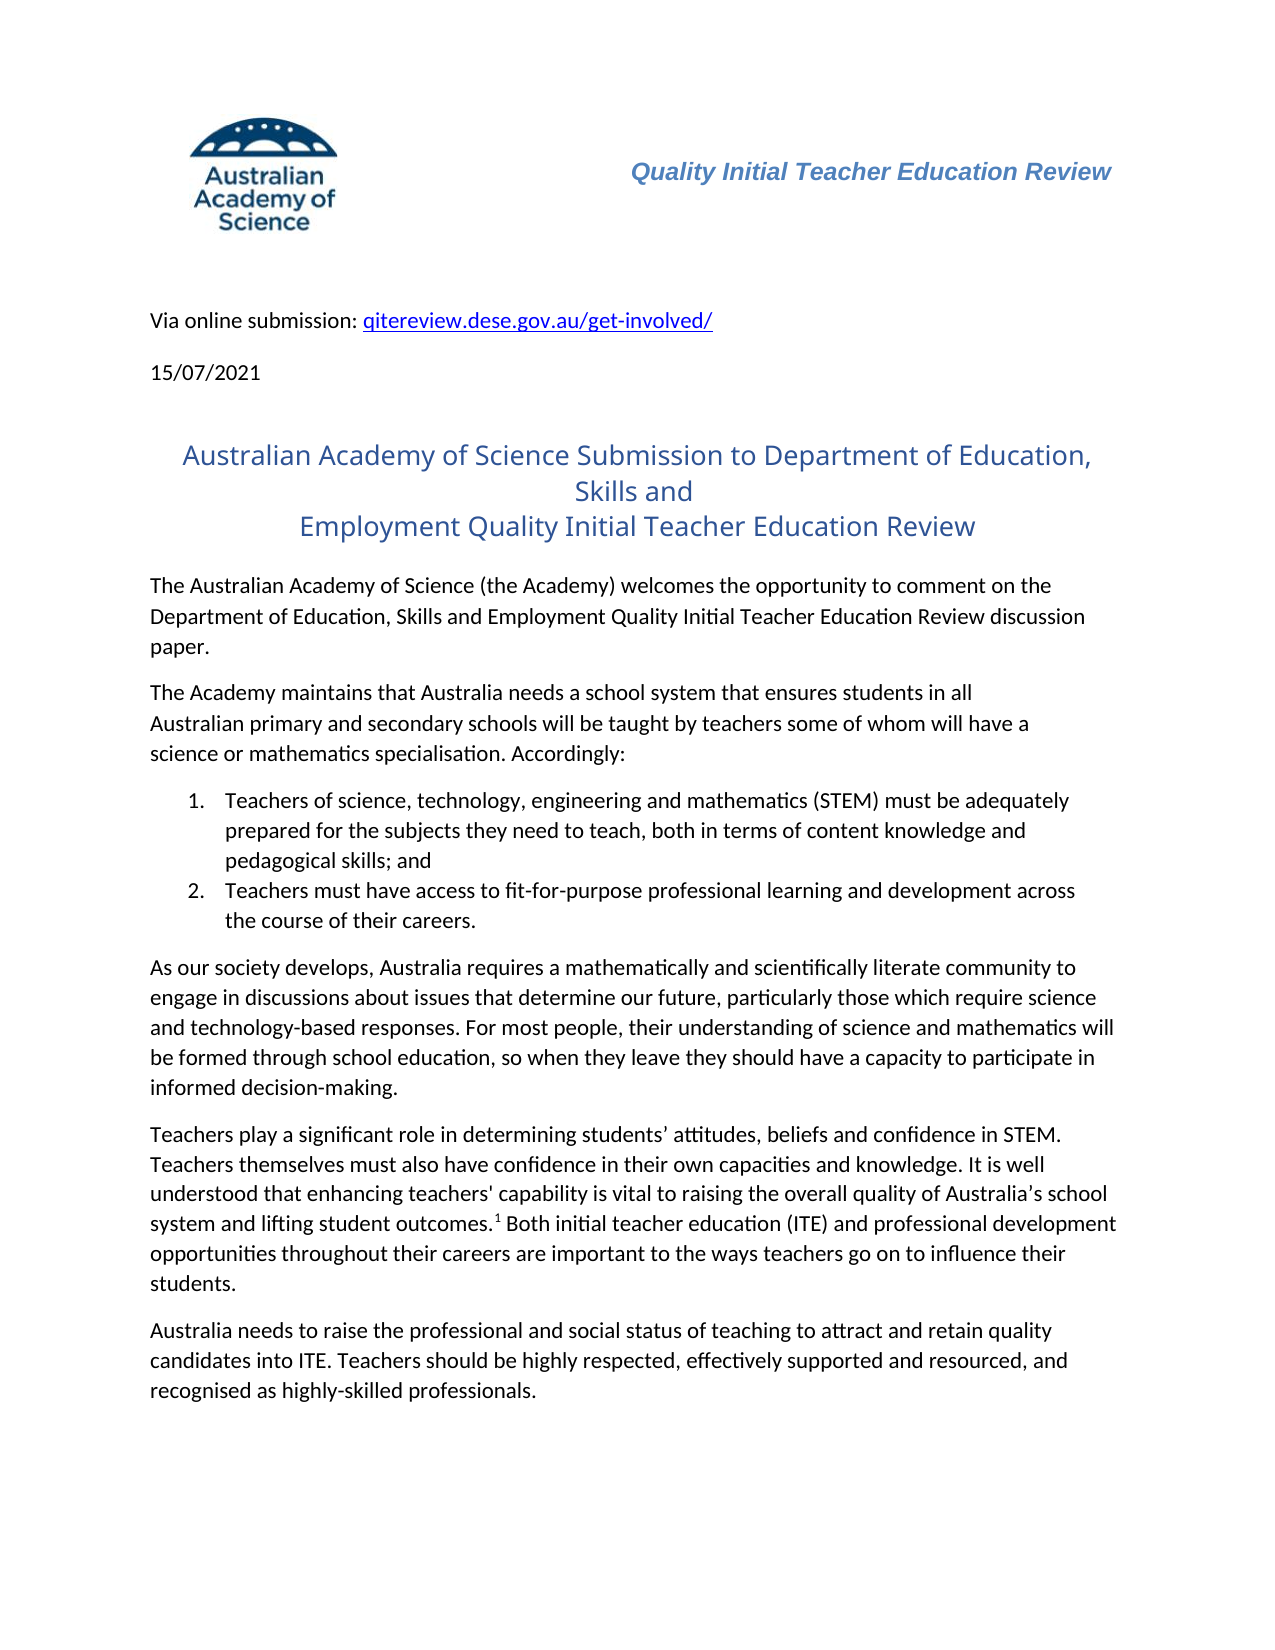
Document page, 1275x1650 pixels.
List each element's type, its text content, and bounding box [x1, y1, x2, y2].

list Teachers must have access to fit-for-purpose professional learning and development across the course of their careers. [187, 874, 1110, 934]
text As our society develops, Australia requires a mathematically and scientifically literate community to engage in discussions about issues that determine our future, particularly those which require science and technology-based responses. For most people, their understanding of science and mathematics will be formed through school education, so when they leave they should have a capacity to participate in informed decision-making. [150, 952, 1117, 1102]
text The Australian Academy of Science (the Academy) welcomes the opportunity to comment on the Department of Education, Skills and Employment Quality Initial Teacher Education Review discussion paper. [150, 570, 1087, 660]
text The Academy maintains that Australia needs a school system that ensures students in all Australian primary and secondary schools will be taught by teachers some of whom will have a science or mathematics specialisation. Accordingly: [150, 677, 1072, 767]
list Teachers of science, technology, engineering and mathematics (STEM) must be adequately prepared for the subjects they need to teach, both in terms of content knowledge and pedagogical skills; and [187, 784, 1072, 874]
picture [189, 114, 338, 234]
table_header [150, 113, 337, 235]
text Teachers play a significant role in determining students’ attitudes, beliefs and confidence in STEM. Teachers themselves must also have confidence in their own capacities and knowledge. It is well understood that enhancing teachers' capability is vital to raising the overall quality of Australia’s school system and lifting student outcomes.1 Both initial teacher education (ITE) and professional development opportunities throughout their careers are important to the ways teachers go on to influence their students. [150, 1118, 1117, 1298]
text Australia needs to raise the professional and social status of teaching to attract and retain quality candidates into ITE. Teachers should be highly respected, effectively supported and resourced, and recognised as highly-skilled professionals. [150, 1315, 1072, 1404]
text Via online submission: qitereview.dese.gov.au/get-involved/ 15/07/2021 [150, 288, 1125, 391]
table_header Quality Initial Teacher Education Review [338, 113, 1125, 235]
text Australian Academy of Science Submission to Department of Education, Skills and Employment Quality Initial Teacher Education Review [150, 437, 1125, 544]
